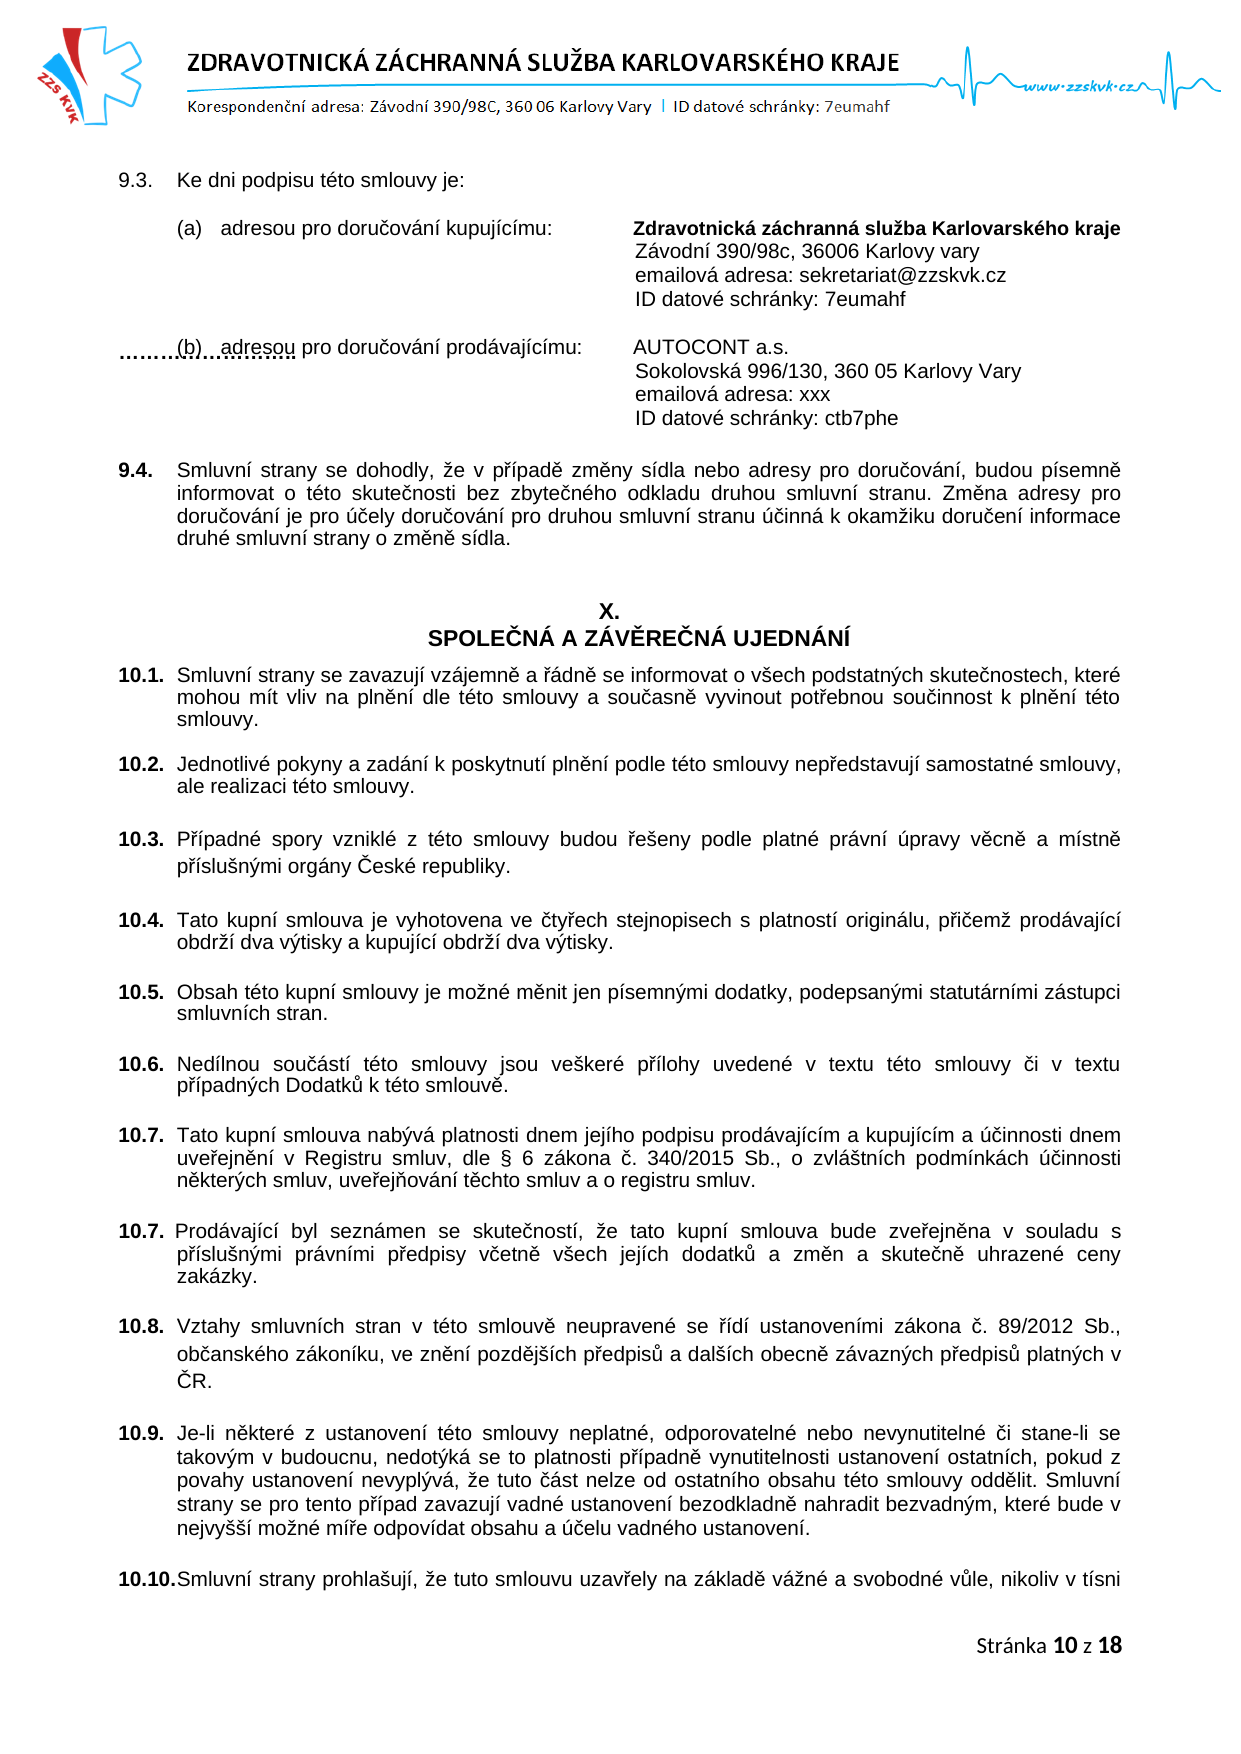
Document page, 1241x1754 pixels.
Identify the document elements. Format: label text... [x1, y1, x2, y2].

list Tato kupní smlouva je vyhotovena ve čtyřech stejnopisech s platností originálu, přičemž prodávající obdrží dva výtisky a kupující obdrží dva výtisky. [118, 911, 1122, 954]
list Obsah této kupní smlouvy je možné měnit jen písemnými dodatky, podepsanými statutárními zástupci smluvních stran. [118, 982, 1122, 1025]
text emailová adresa: sekretariat@zzskvk.cz [635, 264, 1122, 287]
list Smluvní strany se dohodly, že v případě změny sídla nebo adresy pro doručování, budou písemně informovat o této skutečnosti bez zbytečného odkladu druhou smluvní stranu. Změna adresy pro doručování je pro účely doručování pro druhou smluvní stranu účinná k okamžiku doručení informace druhé smluvní strany o změně sídla. [118, 459, 1122, 550]
text (a) adresou pro doručování kupujícímu: Zdravotnická záchranná služba Karlovarského kraje [177, 216, 1122, 240]
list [118, 1569, 1122, 1591]
list Tato kupní smlouva nabývá platnosti dnem jejího podpisu prodávajícím a kupujícím a účinnosti dnem uveřejnění v Registru smluv, dle § 6 zákona č. 340/2015 Sb., o zvláštních podmínkách účinnosti některých smluv, uveřejňování těchto smluv a o registru smluv. [118, 1125, 1122, 1192]
list Ke dni podpisu této smlouvy je: [118, 168, 1122, 192]
text Závodní 390/98c, 36006 Karlovy vary [635, 240, 1122, 264]
list Je-li některé z ustanovení této smlouvy neplatné, odporovatelné nebo nevynutitelné či stane-li se takovým v budoucnu, nedotýká se to platnosti případně vynutitelnosti ustanovení ostatních, pokud z povahy ustanovení nevyplývá, že tuto část nelze od ostatního obsahu této smlouvy oddělit. Smluvní strany se pro tento případ zavazují vadné ustanovení bezodkladně nahradit bezvadným, které bude v nejvyšší možné míře odpovídat obsahu a účelu vadného ustanovení. [118, 1421, 1122, 1540]
list Vztahy smluvních stran v této smlouvě neupravené se řídí ustanoveními zákona č. 89/2012 Sb., občanského zákoníku, ve znění pozdějších předpisů a dalších obecně závazných předpisů platných v ČR. [118, 1314, 1122, 1393]
text Sokolovská 996/130, 360 05 Karlovy Vary [635, 359, 1122, 383]
text emailová adresa: xxx [635, 383, 1122, 407]
text SPOLEČNÁ A ZÁVĚREČNÁ UJEDNÁNÍ [156, 625, 1122, 651]
list Smluvní strany se zavazují vzájemně a řádně se informovat o všech podstatných skutečnostech, které mohou mít vliv na plnění dle této smlouvy a současně vyvinout potřebnou součinnost k plnění této smlouvy. [118, 664, 1122, 731]
list Jednotlivé pokyny a zadání k poskytnutí plnění podle této smlouvy nepředstavují samostatné smlouvy, ale realizaci této smlouvy. [118, 753, 1122, 798]
text (b) adresou pro doručování prodávajícímu: AUTOCONT a.s. [177, 335, 1122, 359]
picture [17, 10, 1221, 136]
text 10.7. Prodávající byl seznámen se skutečností, že tato kupní smlouva bude zveřejněna v souladu s příslušnými právními předpisy včetně všech jejích dodatků a změn a skutečně uhrazené ceny zakázky. [118, 1221, 1122, 1288]
list Nedílnou součástí této smlouvy jsou veškeré přílohy uvedené v textu této smlouvy či v textu případných Dodatků k této smlouvě. [118, 1054, 1122, 1097]
text ID datové schránky: 7eumahf [635, 287, 1122, 311]
text ID datové schránky: ctb7phe [635, 407, 1122, 430]
list Případné spory vzniklé z této smlouvy budou řešeny podle platné právní úpravy věcně a místně příslušnými orgány České republiky. [118, 827, 1122, 878]
